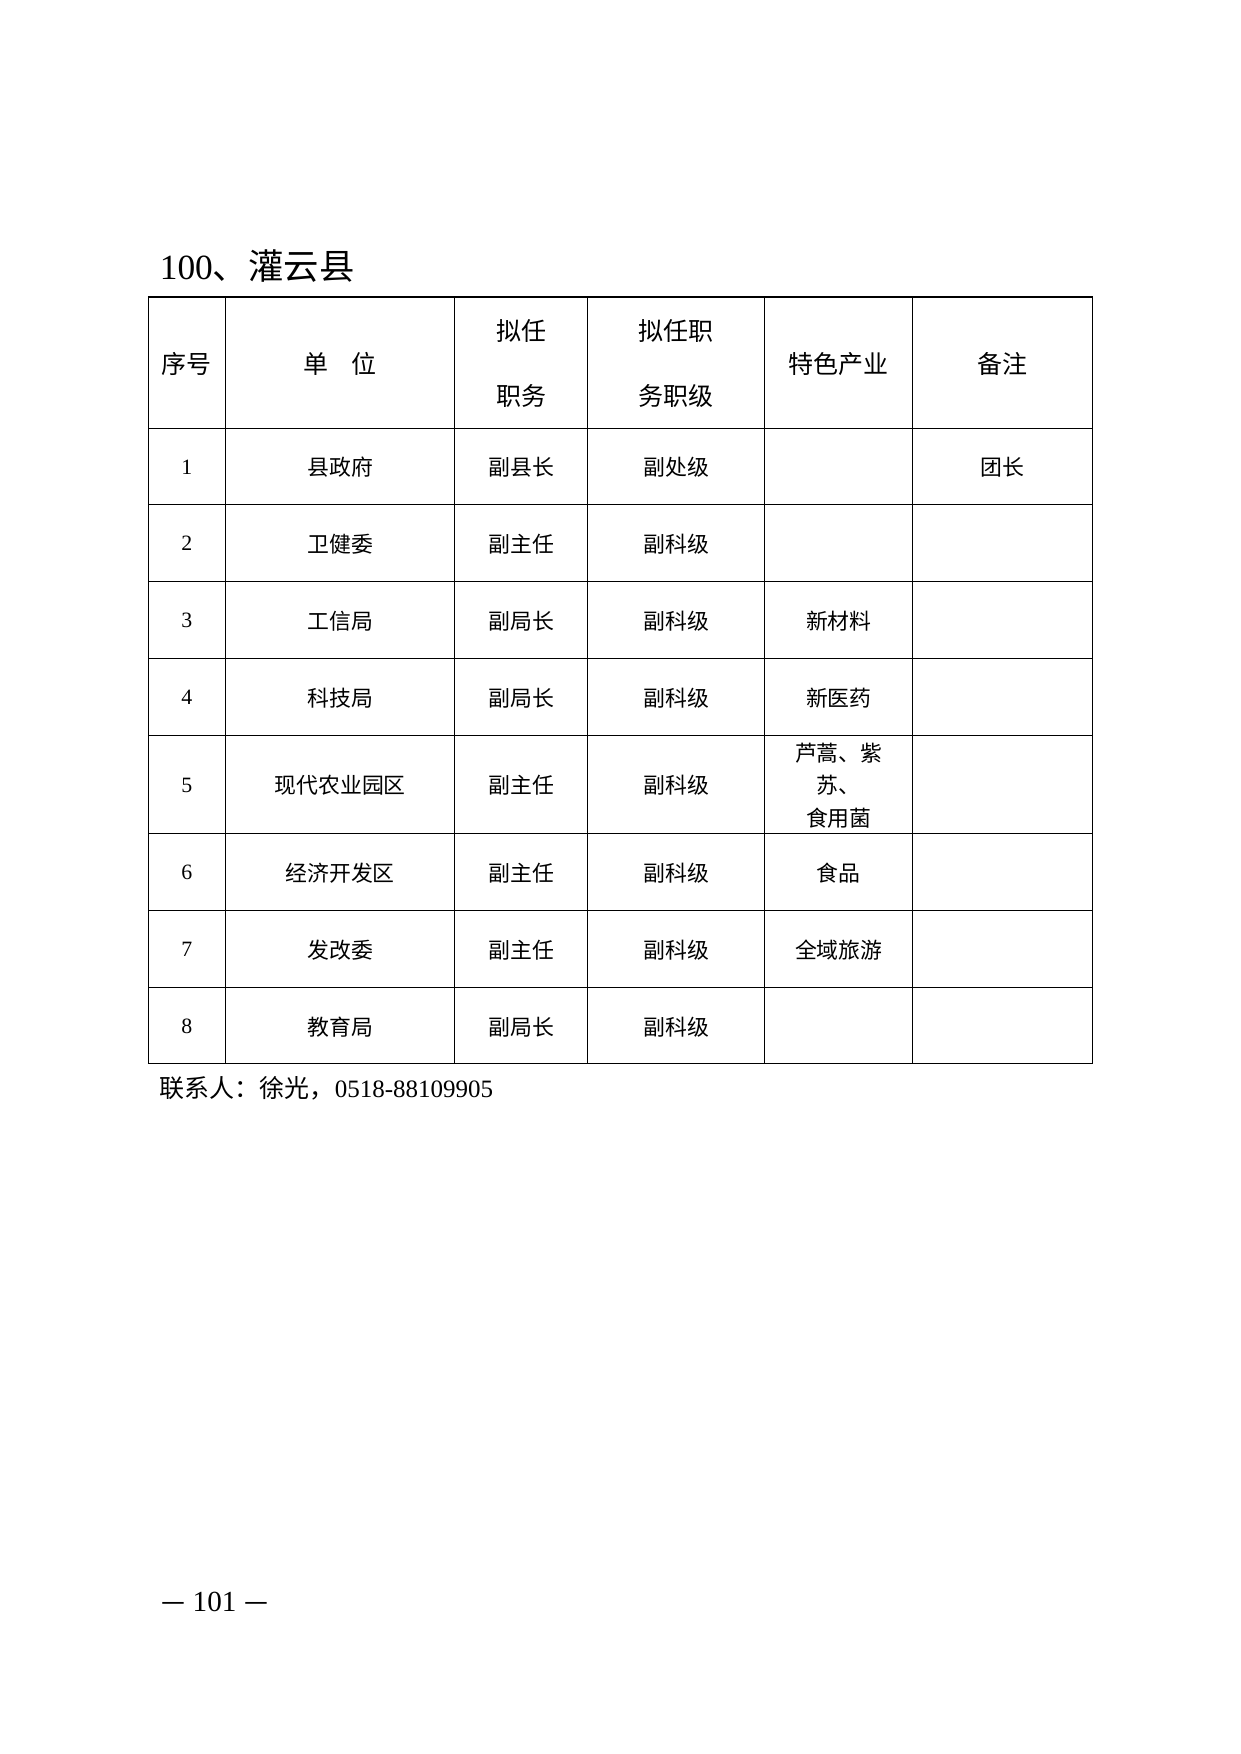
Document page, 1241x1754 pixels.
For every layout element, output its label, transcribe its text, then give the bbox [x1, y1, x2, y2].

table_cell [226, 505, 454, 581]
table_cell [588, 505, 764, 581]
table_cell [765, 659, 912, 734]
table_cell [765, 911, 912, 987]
text 联系人：徐光，0518-88109905 [159, 1064, 1081, 1106]
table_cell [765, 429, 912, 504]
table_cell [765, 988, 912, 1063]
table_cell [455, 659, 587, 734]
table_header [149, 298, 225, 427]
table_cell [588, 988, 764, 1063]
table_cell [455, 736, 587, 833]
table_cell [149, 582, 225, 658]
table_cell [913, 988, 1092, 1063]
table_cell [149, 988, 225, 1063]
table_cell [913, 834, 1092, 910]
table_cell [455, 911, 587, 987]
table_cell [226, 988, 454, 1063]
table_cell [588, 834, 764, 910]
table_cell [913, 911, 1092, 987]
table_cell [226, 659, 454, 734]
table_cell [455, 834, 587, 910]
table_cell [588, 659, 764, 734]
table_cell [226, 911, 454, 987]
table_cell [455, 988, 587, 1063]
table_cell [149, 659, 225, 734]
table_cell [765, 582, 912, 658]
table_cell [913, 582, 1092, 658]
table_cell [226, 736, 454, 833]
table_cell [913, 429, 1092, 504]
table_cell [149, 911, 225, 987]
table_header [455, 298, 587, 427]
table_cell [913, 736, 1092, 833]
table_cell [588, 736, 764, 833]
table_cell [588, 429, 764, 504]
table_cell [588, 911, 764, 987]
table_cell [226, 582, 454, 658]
text 100、灌云县 [159, 231, 1081, 296]
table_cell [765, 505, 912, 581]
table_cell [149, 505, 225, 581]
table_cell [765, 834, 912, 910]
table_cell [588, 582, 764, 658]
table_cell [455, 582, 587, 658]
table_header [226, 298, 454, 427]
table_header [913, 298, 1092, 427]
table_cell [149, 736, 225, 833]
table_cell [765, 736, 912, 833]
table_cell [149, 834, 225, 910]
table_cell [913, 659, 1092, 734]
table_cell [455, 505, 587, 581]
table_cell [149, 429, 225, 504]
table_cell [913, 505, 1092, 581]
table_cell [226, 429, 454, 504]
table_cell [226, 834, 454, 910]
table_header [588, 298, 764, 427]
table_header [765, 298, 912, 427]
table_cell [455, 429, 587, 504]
